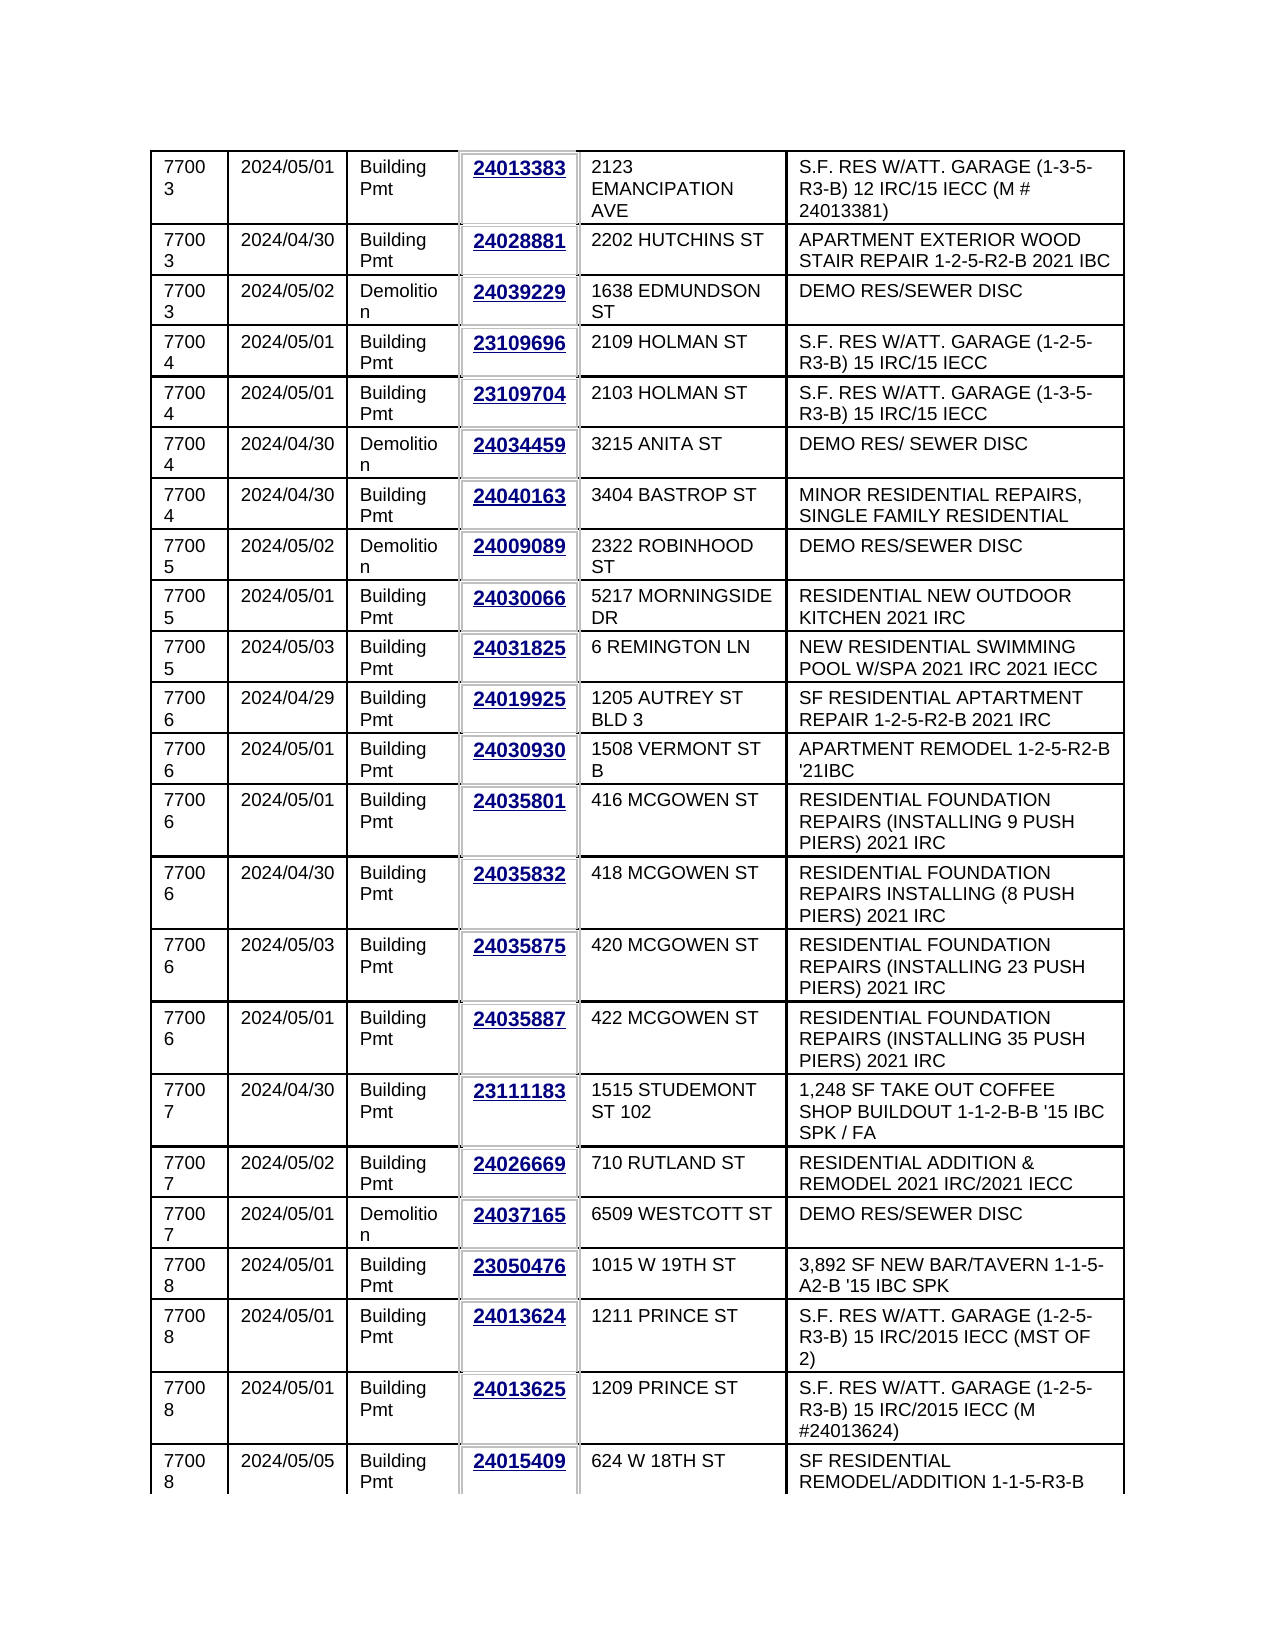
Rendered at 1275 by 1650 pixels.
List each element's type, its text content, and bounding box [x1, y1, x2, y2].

table_cell Building Pmt [348, 734, 458, 783]
table_cell Building Pmt [348, 785, 458, 855]
table_cell 2024/05/01 [229, 1249, 346, 1298]
table_cell 24015409 [463, 1448, 576, 1494]
table_cell 6509 WESTCOTT ST [581, 1198, 785, 1247]
table_cell 77003 [152, 225, 227, 273]
table_cell 24013625 [463, 1375, 576, 1443]
table_cell 2024/05/01 [229, 378, 346, 426]
table_cell 24019925 [463, 686, 576, 732]
table_cell 24035887 [463, 1005, 576, 1073]
table_cell DEMO RES/SEWER DISC [788, 276, 1123, 324]
table_cell 77007 [152, 1198, 227, 1247]
table_cell Demolition [348, 530, 458, 579]
table_cell 24035832 [463, 860, 576, 928]
table_cell 24040163 [463, 482, 576, 528]
table_cell 2024/04/30 [229, 225, 346, 273]
table_cell 416 MCGOWEN ST [581, 785, 785, 855]
table_cell RESIDENTIAL FOUNDATION REPAIRS (INSTALLING 35 PUSH PIERS) 2021 IRC [788, 1003, 1123, 1073]
table_cell 77004 [152, 428, 227, 477]
table_cell 710 RUTLAND ST [581, 1148, 785, 1196]
table_cell 77008 [152, 1300, 227, 1371]
table_cell 24013383 [463, 155, 576, 222]
table_cell Demolition [348, 276, 458, 324]
table_cell 2024/05/03 [229, 632, 346, 681]
table_cell 1508 VERMONT ST B [581, 734, 785, 783]
table_cell 2024/04/30 [229, 858, 346, 928]
table_cell APARTMENT REMODEL 1-2-5-R2-B '21IBC [788, 734, 1123, 783]
table_cell 3215 ANITA ST [581, 428, 785, 477]
table_cell 77004 [152, 326, 227, 375]
table_cell Demolition [348, 1198, 458, 1247]
table_cell 77006 [152, 785, 227, 855]
table_cell 6 REMINGTON LN [581, 632, 785, 681]
table_cell 3404 BASTROP ST [581, 479, 785, 528]
table_cell 2024/05/02 [229, 276, 346, 324]
table_cell 1015 W 19TH ST [581, 1249, 785, 1298]
table_cell 2024/05/01 [229, 1300, 346, 1371]
table_cell 2024/05/01 [229, 1198, 346, 1247]
table_cell 77003 [152, 152, 227, 222]
table_cell RESIDENTIAL ADDITION & REMODEL 2021 IRC/2021 IECC [788, 1148, 1123, 1196]
table_cell 2024/05/01 [229, 734, 346, 783]
table_cell 23111183 [463, 1078, 576, 1145]
table_cell Building Pmt [348, 1445, 458, 1494]
table_cell 418 MCGOWEN ST [581, 858, 785, 928]
table_cell 77008 [152, 1249, 227, 1298]
table_cell 624 W 18TH ST [581, 1445, 785, 1494]
table_cell Building Pmt [348, 1148, 458, 1196]
table_cell 1205 AUTREY ST BLD 3 [581, 683, 785, 732]
table_cell 77005 [152, 581, 227, 630]
table_cell 77008 [152, 1373, 227, 1443]
table_cell 422 MCGOWEN ST [581, 1003, 785, 1073]
table_cell 24035801 [463, 788, 576, 855]
table_cell 2024/05/05 [229, 1445, 346, 1494]
table_cell 77006 [152, 930, 227, 1000]
table_cell Building Pmt [348, 1373, 458, 1443]
table_cell Building Pmt [348, 581, 458, 630]
table_cell APARTMENT EXTERIOR WOOD STAIR REPAIR 1-2-5-R2-B 2021 IBC [788, 225, 1123, 273]
table_cell 77008 [152, 1445, 227, 1494]
table_cell 24034459 [463, 431, 576, 477]
table_cell 24030066 [463, 584, 576, 630]
table_cell Building Pmt [348, 930, 458, 1000]
table_cell SF RESIDENTIAL APTARTMENT REPAIR 1-2-5-R2-B 2021 IRC [788, 683, 1123, 732]
table_cell 2024/05/02 [229, 530, 346, 579]
table_cell Building Pmt [348, 1300, 458, 1371]
table_cell Building Pmt [348, 1249, 458, 1298]
table_cell 23050476 [463, 1252, 576, 1298]
table_cell 2024/05/02 [229, 1148, 346, 1196]
table_cell 2322 ROBINHOOD ST [581, 530, 785, 579]
table_cell 2024/05/01 [229, 785, 346, 855]
table_cell 2123 EMANCIPATION AVE [581, 152, 785, 222]
table_cell 1211 PRINCE ST [581, 1300, 785, 1371]
table_cell 24037165 [463, 1201, 576, 1247]
table_cell 1209 PRINCE ST [581, 1373, 785, 1443]
table_cell 77006 [152, 734, 227, 783]
table_cell NEW RESIDENTIAL SWIMMING POOL W/SPA 2021 IRC 2021 IECC [788, 632, 1123, 681]
table_cell RESIDENTIAL FOUNDATION REPAIRS (INSTALLING 9 PUSH PIERS) 2021 IRC [788, 785, 1123, 855]
table_cell 24039229 [463, 278, 576, 324]
table_cell 2103 HOLMAN ST [581, 378, 785, 426]
table_cell Building Pmt [348, 225, 458, 273]
table_cell 2024/05/03 [229, 930, 346, 1000]
table_cell RESIDENTIAL FOUNDATION REPAIRS INSTALLING (8 PUSH PIERS) 2021 IRC [788, 858, 1123, 928]
table_cell 24013624 [463, 1303, 576, 1371]
table_cell RESIDENTIAL NEW OUTDOOR KITCHEN 2021 IRC [788, 581, 1123, 630]
table_cell Demolition [348, 428, 458, 477]
table_cell 24031825 [463, 635, 576, 681]
table_cell 5217 MORNINGSIDE DR [581, 581, 785, 630]
table_cell 23109696 [463, 329, 576, 375]
table_cell 1515 STUDEMONT ST 102 [581, 1075, 785, 1145]
table_cell 2202 HUTCHINS ST [581, 225, 785, 273]
table_cell 24026669 [463, 1150, 576, 1196]
table_cell 77007 [152, 1075, 227, 1145]
table_cell 2024/05/01 [229, 1373, 346, 1443]
table_cell 23109704 [463, 380, 576, 426]
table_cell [788, 1445, 1123, 1494]
table_cell S.F. RES W/ATT. GARAGE (1-2-5-R3-B) 15 IRC/2015 IECC (MST OF 2) [788, 1300, 1123, 1371]
table_cell 2109 HOLMAN ST [581, 326, 785, 375]
table_cell Building Pmt [348, 858, 458, 928]
table_cell Building Pmt [348, 683, 458, 732]
table_cell S.F. RES W/ATT. GARAGE (1-2-5-R3-B) 15 IRC/15 IECC [788, 326, 1123, 375]
table_cell 2024/04/30 [229, 479, 346, 528]
table_cell Building Pmt [348, 152, 458, 222]
table_cell 77004 [152, 378, 227, 426]
table_cell MINOR RESIDENTIAL REPAIRS, SINGLE FAMILY RESIDENTIAL [788, 479, 1123, 528]
table_cell Building Pmt [348, 479, 458, 528]
table_cell DEMO RES/ SEWER DISC [788, 428, 1123, 477]
table_cell 2024/04/30 [229, 428, 346, 477]
table_cell Building Pmt [348, 1003, 458, 1073]
table_cell 2024/05/01 [229, 326, 346, 375]
table_cell 24030930 [463, 737, 576, 783]
table_cell Building Pmt [348, 1075, 458, 1145]
table_cell S.F. RES W/ATT. GARAGE (1-3-5-R3-B) 15 IRC/15 IECC [788, 378, 1123, 426]
table_cell 77006 [152, 858, 227, 928]
table_cell 77006 [152, 683, 227, 732]
table_cell 420 MCGOWEN ST [581, 930, 785, 1000]
table_cell 77006 [152, 1003, 227, 1073]
table_cell 2024/04/29 [229, 683, 346, 732]
table_cell 77003 [152, 276, 227, 324]
table_cell S.F. RES W/ATT. GARAGE (1-2-5-R3-B) 15 IRC/2015 IECC (M #24013624) [788, 1373, 1123, 1443]
table_cell 77005 [152, 530, 227, 579]
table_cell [788, 152, 1123, 222]
table_cell 2024/05/01 [229, 152, 346, 222]
table_cell 24028881 [463, 227, 576, 273]
table_cell 24009089 [463, 533, 576, 579]
table_cell DEMO RES/SEWER DISC [788, 530, 1123, 579]
table_cell 1,248 SF TAKE OUT COFFEE SHOP BUILDOUT 1-1-2-B-B '15 IBC SPK / FA [788, 1075, 1123, 1145]
table_cell Building Pmt [348, 326, 458, 375]
table_cell 77005 [152, 632, 227, 681]
table_cell 3,892 SF NEW BAR/TAVERN 1-1-5-A2-B '15 IBC SPK [788, 1249, 1123, 1298]
table_cell 2024/04/30 [229, 1075, 346, 1145]
table_cell 2024/05/01 [229, 581, 346, 630]
table_cell RESIDENTIAL FOUNDATION REPAIRS (INSTALLING 23 PUSH PIERS) 2021 IRC [788, 930, 1123, 1000]
table_cell 1638 EDMUNDSON ST [581, 276, 785, 324]
table_cell Building Pmt [348, 378, 458, 426]
table_cell 77007 [152, 1148, 227, 1196]
table_cell 2024/05/01 [229, 1003, 346, 1073]
table_cell DEMO RES/SEWER DISC [788, 1198, 1123, 1247]
table_cell 24035875 [463, 933, 576, 1000]
table_cell Building Pmt [348, 632, 458, 681]
table_cell 77004 [152, 479, 227, 528]
